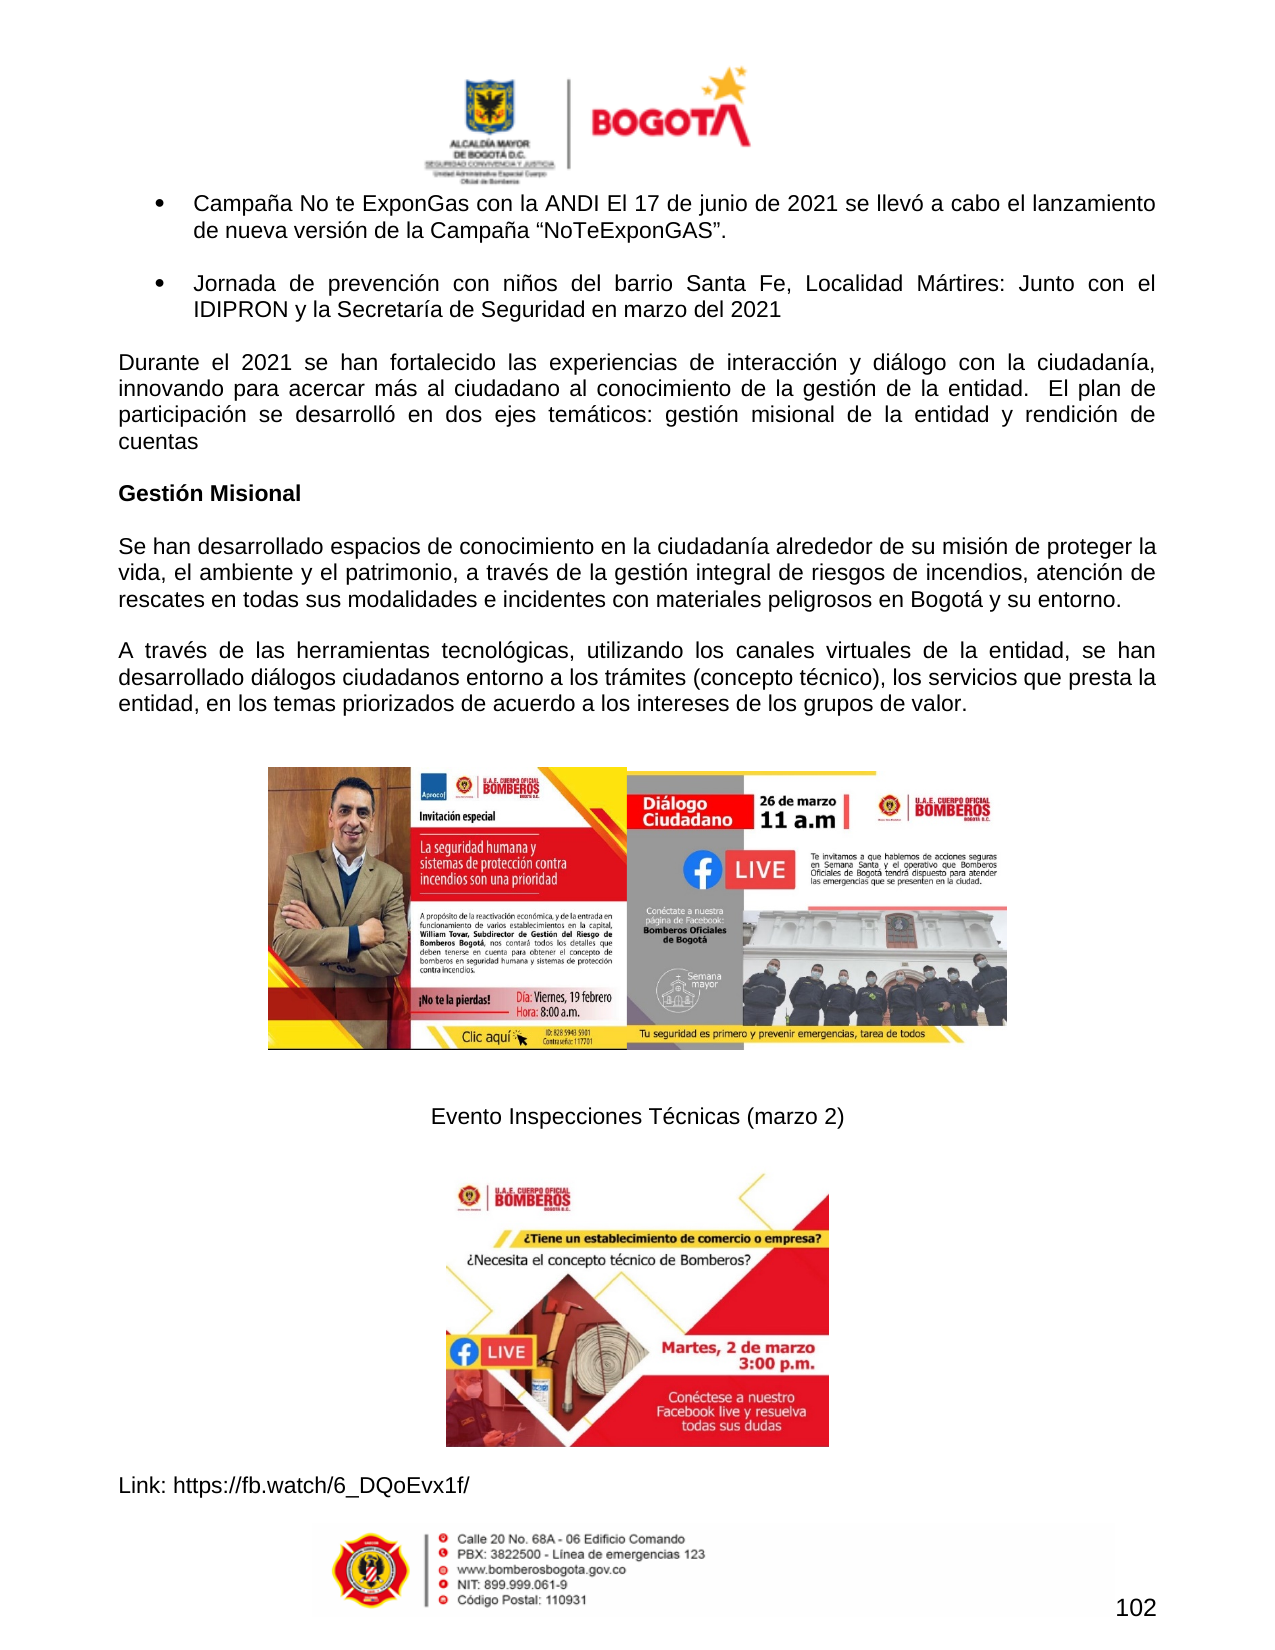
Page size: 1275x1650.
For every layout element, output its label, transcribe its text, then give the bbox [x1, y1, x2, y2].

text Durante el 2021 se han fortalecido las experiencias de interacción y diálogo con la ciudadanía, innovando para acercar más al ciudadano al conocimiento de la gestión de la entidad. El plan de participación se desarrolló en dos ejes temáticos: gestión misional de la entidad y rendición de cuentas [118, 348, 1157, 454]
text Gestión Misional [118, 480, 1157, 507]
text Se han desarrollado espacios de conocimiento en la ciudadanía alrededor de su misión de proteger la vida, el ambiente y el patrimonio, a través de la gestión integral de riesgos de incendios, atención de rescates en todas sus modalidades e incidentes con materiales peligrosos en Bogotá y su entorno. [118, 533, 1157, 612]
picture [312, 1523, 1116, 1617]
picture [401, 46, 755, 191]
picture [446, 1155, 829, 1447]
list Campaña No te ExponGas con la ANDI El 17 de junio de 2021 se llevó a cabo el lanzamiento de nueva versión de la Campaña “NoTeExponGAS”. [156, 190, 1157, 243]
text Link: https://fb.watch/6_DQoEvx1f/ [118, 1472, 1157, 1499]
picture [268, 767, 1007, 1050]
list Jornada de prevención con niños del barrio Santa Fe, Localidad Mártires: Junto con el IDIPRON y la Secretaría de Seguridad en marzo del 2021 [156, 269, 1157, 322]
text A través de las herramientas tecnológicas, utilizando los canales virtuales de la entidad, se han desarrollado diálogos ciudadanos entorno a los trámites (concepto técnico), los servicios que presta la entidad, en los temas priorizados de acuerdo a los intereses de los grupos de valor. [118, 637, 1157, 716]
text Evento Inspecciones Técnicas (marzo 2) [118, 1103, 1157, 1129]
